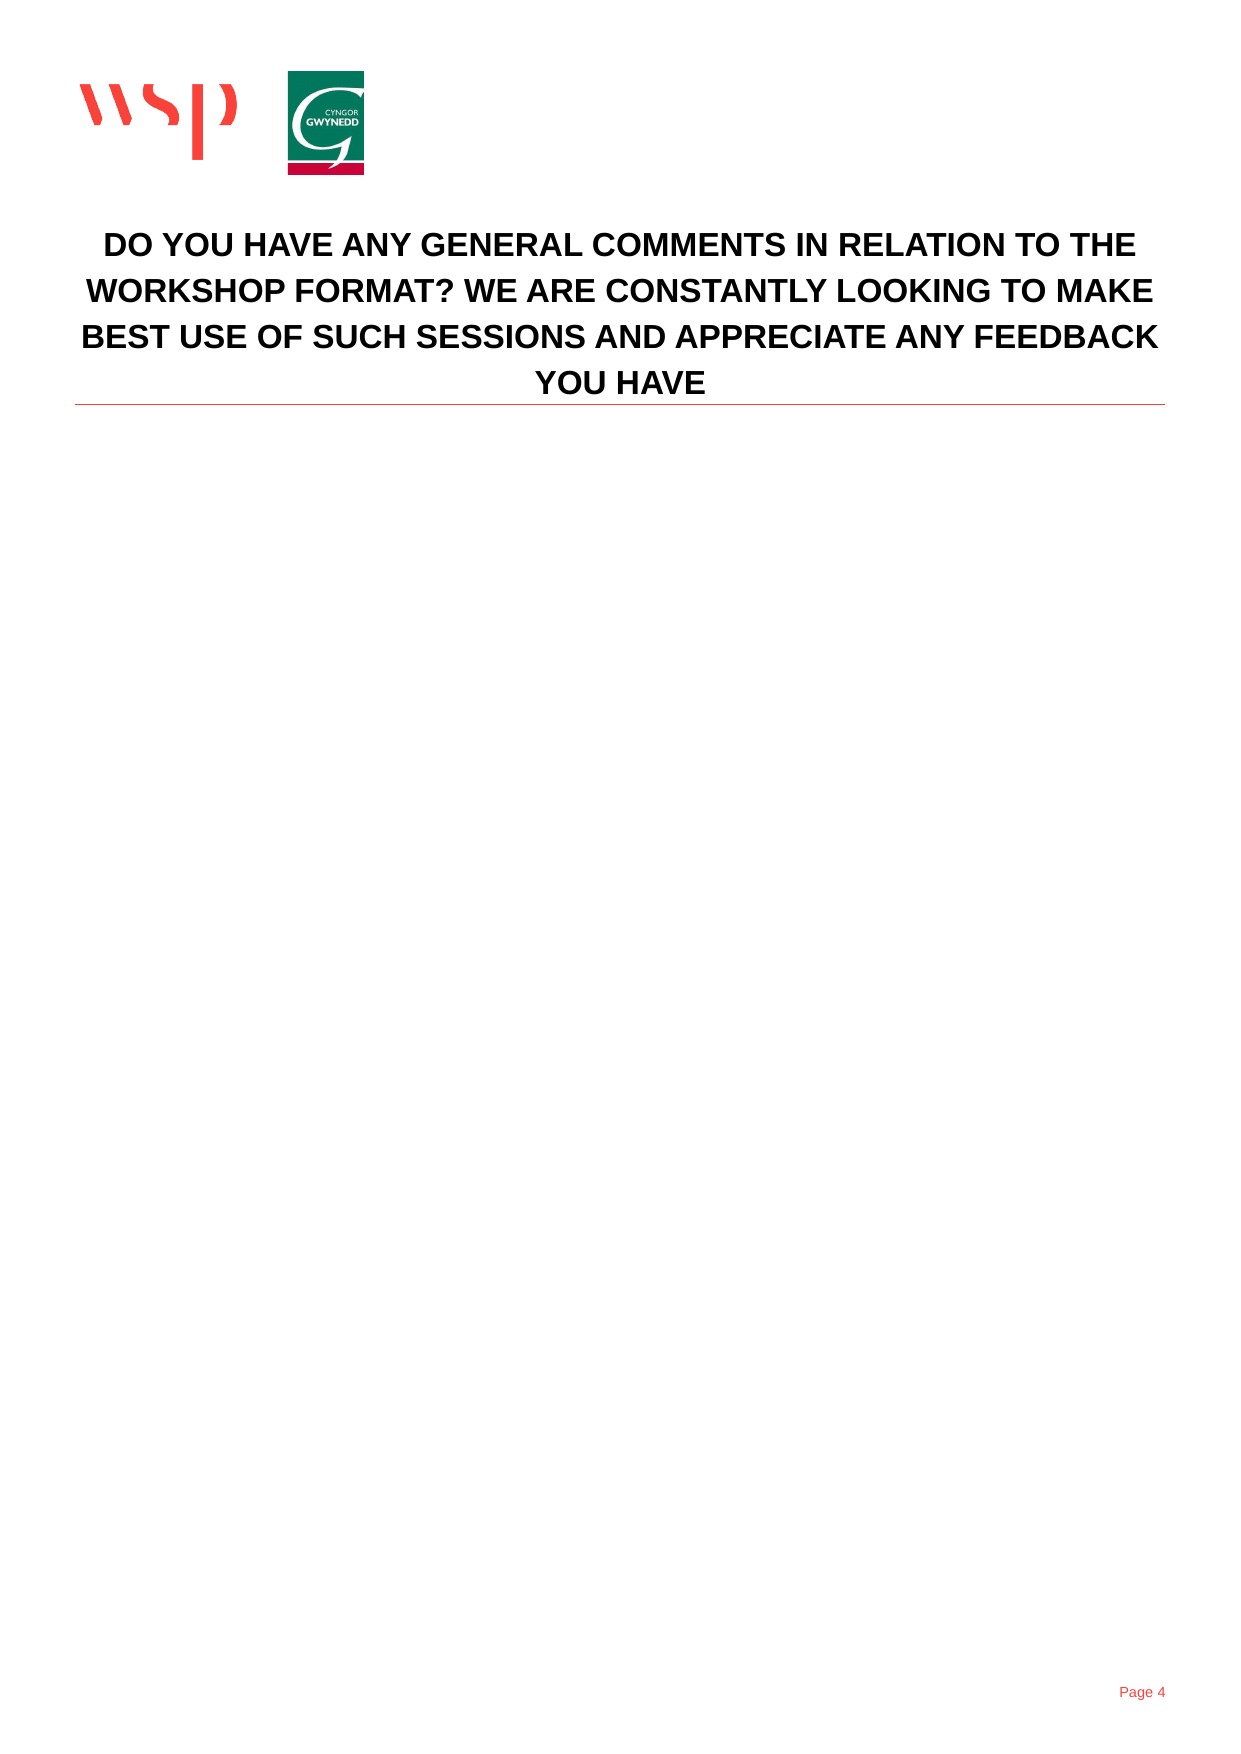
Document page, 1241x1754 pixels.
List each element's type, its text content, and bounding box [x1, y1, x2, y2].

subtitle Do you have any general comments in relation to the workshop format? We are constantly looking to make best use of such sessions and appreciate any feedback you have [75, 225, 1165, 404]
picture [287, 71, 364, 175]
picture [79, 84, 237, 160]
